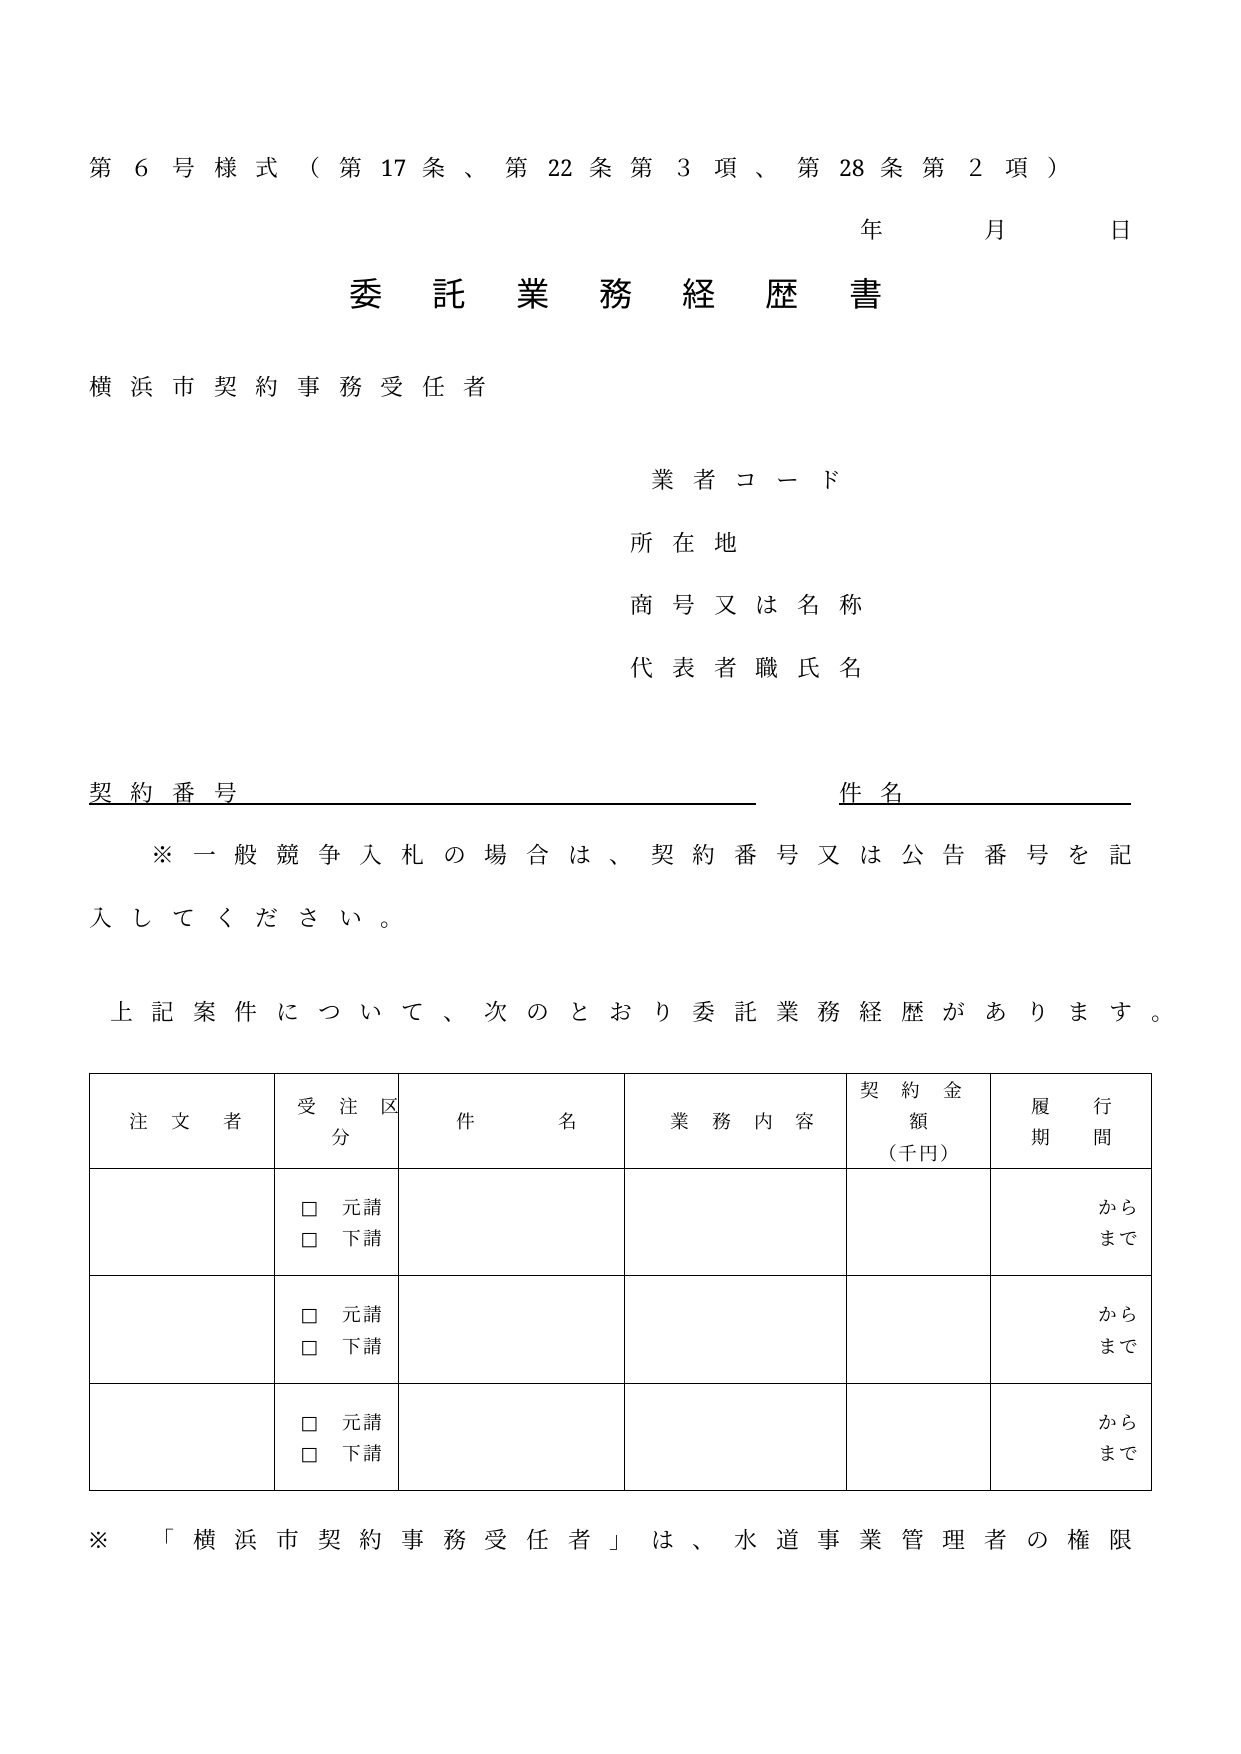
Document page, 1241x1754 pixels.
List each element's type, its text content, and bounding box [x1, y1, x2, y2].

text 委 託 業 務 経 歴 書 [89, 260, 1151, 323]
text 商号又は名称 [89, 573, 1151, 635]
text 年 月 日 [89, 198, 1151, 260]
table_cell [625, 1276, 846, 1383]
table_cell から まで [991, 1276, 1151, 1383]
table_header 業 務 内 容 [625, 1074, 846, 1167]
text 代表者職氏名 [89, 635, 1151, 698]
text ※一般競争入札の場合は、契約番号又は公告番号を記入してください。 [89, 823, 1151, 948]
text 横浜市契約事務受任者 [89, 354, 1151, 416]
text 所在地 [89, 510, 1151, 573]
table_cell [90, 1169, 274, 1275]
text 第６号様式（第17条、第22条第３項、第28条第２項） [89, 135, 1151, 198]
table_header 件名 [399, 1074, 624, 1167]
table_cell [399, 1384, 624, 1490]
table_cell [847, 1384, 990, 1490]
text 業者コード [89, 448, 1151, 510]
table_cell [399, 1276, 624, 1383]
table_header 注文者 [90, 1074, 274, 1167]
table_cell から まで [991, 1169, 1151, 1275]
table_cell [90, 1276, 274, 1383]
table_cell [625, 1384, 846, 1490]
table_cell [847, 1169, 990, 1275]
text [89, 1507, 1151, 1569]
table_cell [625, 1169, 846, 1275]
text 契約番号 件名 [89, 760, 1151, 823]
table_header 契約金額 （千円） [847, 1074, 990, 1167]
table_cell 元請 下請 [275, 1169, 398, 1275]
table_cell □ 元請 □ 下請 [275, 1384, 398, 1490]
table_cell から まで [991, 1384, 1151, 1490]
table_cell □ 元請 □ 下請 [275, 1276, 398, 1383]
table_header 受注区分 [275, 1074, 398, 1167]
table_cell [90, 1384, 274, 1490]
text 上記案件について、次のとおり委託業務経歴があります。 [89, 979, 1151, 1041]
table_cell [399, 1169, 624, 1275]
table_cell [847, 1276, 990, 1383]
table_header 履 行 期 間 [991, 1074, 1151, 1167]
